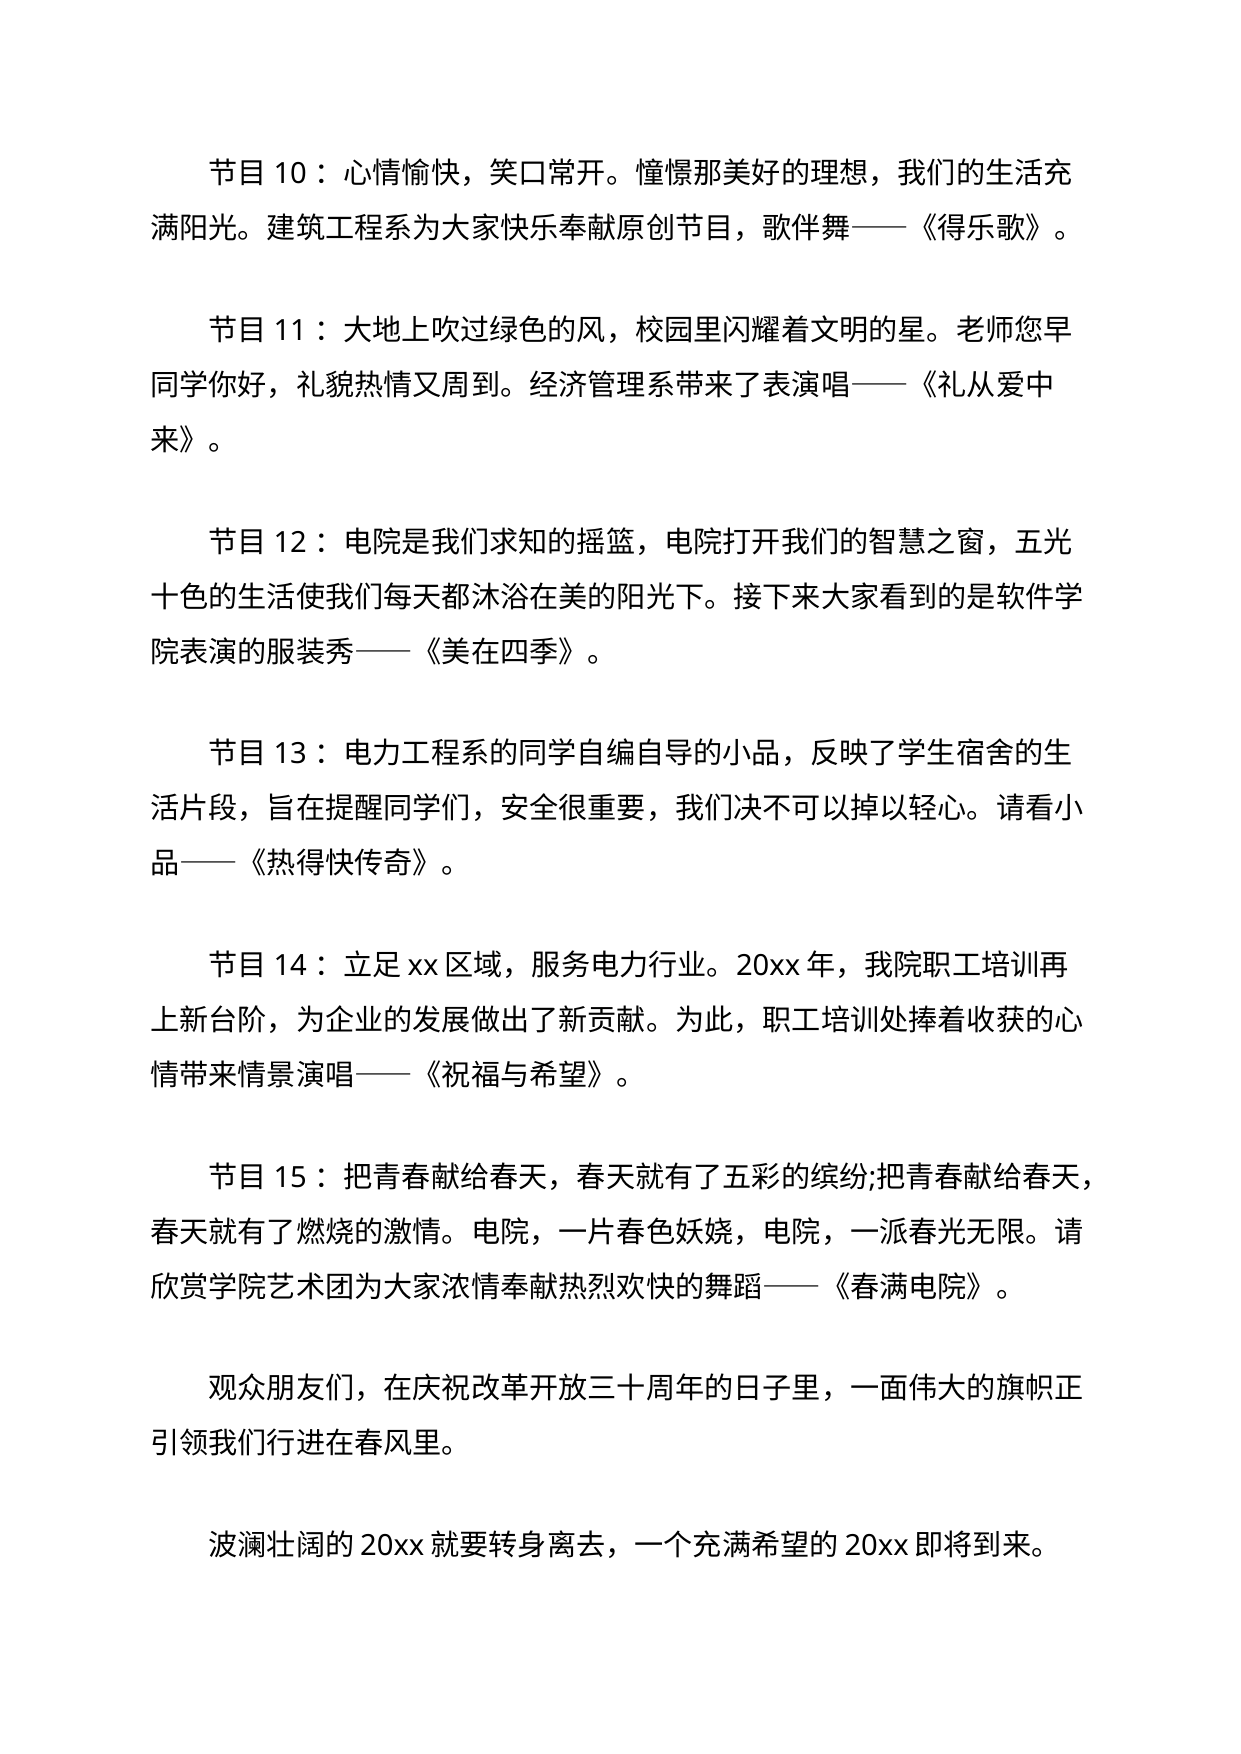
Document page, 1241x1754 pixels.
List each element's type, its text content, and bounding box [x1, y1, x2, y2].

text 观众朋友们，在庆祝改革开放三十周年的日子里，一面伟大的旗帜正引领我们行进在春风里。 [150, 1365, 1090, 1462]
text 节目 14 ：立足xx区域，服务电力行业。20xx年，我院职工培训再上新台阶，为企业的发展做出了新贡献。为此，职工培训处捧着收获的心情带来情景演唱——《祝福与希望》。 [150, 942, 1090, 1094]
text 节目 11 ：大地上吹过绿色的风，校园里闪耀着文明的星。老师您早同学你好，礼貌热情又周到。经济管理系带来了表演唱——《礼从爱中来》。 [150, 307, 1090, 459]
text 节目 13 ：电力工程系的同学自编自导的小品，反映了学生宿舍的生活片段，旨在提醒同学们，安全很重要，我们决不可以掉以轻心。请看小品——《热得快传奇》。 [150, 730, 1090, 882]
text 节目 10 ：心情愉快，笑口常开。憧憬那美好的理想，我们的生活充满阳光。建筑工程系为大家快乐奉献原创节目，歌伴舞——《得乐歌》。 [150, 150, 1090, 247]
text 波澜壮阔的20xx就要转身离去，一个充满希望的20xx即将到来。 [150, 1522, 1090, 1564]
text 节目 15 ：把青春献给春天，春天就有了五彩的缤纷;把青春献给春天，春天就有了燃烧的激情。电院，一片春色妖娆，电院，一派春光无限。请欣赏学院艺术团为大家浓情奉献热烈欢快的舞蹈——《春满电院》。 [150, 1153, 1090, 1306]
text 节目 12 ：电院是我们求知的摇篮，电院打开我们的智慧之窗，五光十色的生活使我们每天都沐浴在美的阳光下。接下来大家看到的是软件学院表演的服装秀——《美在四季》。 [150, 518, 1090, 671]
